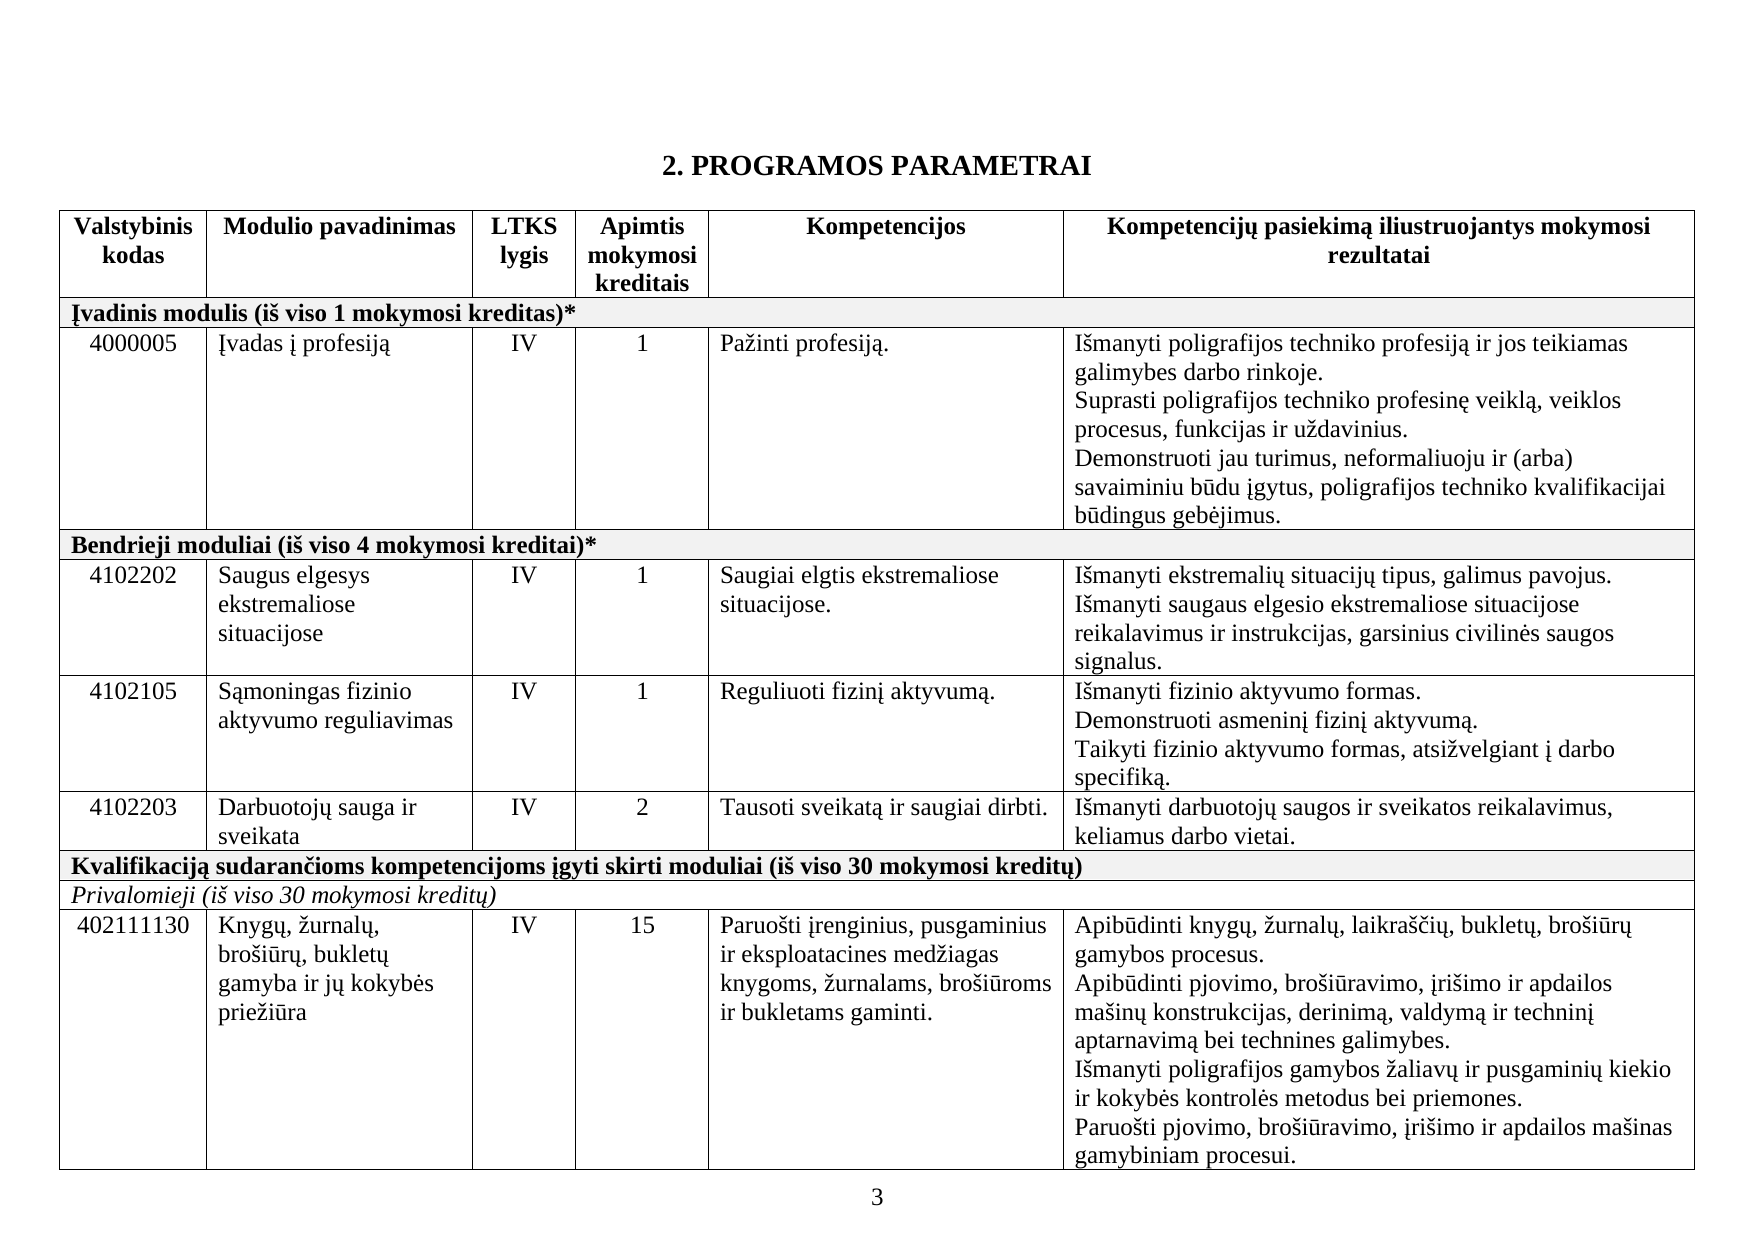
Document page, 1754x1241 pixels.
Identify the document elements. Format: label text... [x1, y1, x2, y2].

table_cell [207, 910, 472, 1169]
table_cell IV [473, 910, 575, 1169]
table_header Kompetencijos [709, 211, 1063, 297]
table_cell Saugus elgesys ekstremaliose situacijose [207, 560, 472, 675]
table_cell Išmanyti fizinio aktyvumo formas. Demonstruoti asmeninį fizinį aktyvumą. Taikyti fizinio aktyvumo formas, atsižvelgiant į darbo specifiką. [1064, 676, 1694, 791]
table_cell Išmanyti poligrafijos techniko profesiją ir jos teikiamas galimybes darbo rinkoje. Suprasti poligrafijos techniko profesinę veiklą, veiklos procesus, funkcijas ir uždavinius. Demonstruoti jau turimus, neformaliuoju ir (arba) savaiminiu būdu įgytus, poligrafijos techniko kvalifikacijai būdingus gebėjimus. [1064, 328, 1694, 529]
table_cell IV [473, 328, 575, 529]
table_cell IV [473, 792, 575, 850]
table_cell IV [473, 560, 575, 675]
table_cell IV [473, 676, 575, 791]
table_cell 2 [576, 792, 708, 850]
table_cell Pažinti profesiją. [709, 328, 1063, 529]
table_cell Sąmoningas fizinio aktyvumo reguliavimas [207, 676, 472, 791]
table_cell 4000005 [60, 328, 206, 529]
table_cell Kvalifikaciją sudarančioms kompetencijoms įgyti skirti moduliai (iš viso 30 mokymosi kreditų) [60, 851, 1694, 879]
table_cell 4102105 [60, 676, 206, 791]
text 2. PROGRAMOS PARAMETRAI [59, 148, 1695, 181]
table_cell 15 [576, 910, 708, 1169]
table_cell Įvadinis modulis (iš viso 1 mokymosi kreditas)* [60, 298, 1694, 327]
table_cell 402111130 [60, 910, 206, 1169]
table_cell Reguliuoti fizinį aktyvumą. [709, 676, 1063, 791]
table_cell 4102202 [60, 560, 206, 675]
table_cell Darbuotojų sauga ir sveikata [207, 792, 472, 850]
table_header Valstybinis kodas [60, 211, 206, 297]
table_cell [709, 910, 1063, 1169]
table_header Kompetencijų pasiekimą iliustruojantys mokymosi rezultatai [1064, 211, 1694, 297]
table_cell Saugiai elgtis ekstremaliose situacijose. [709, 560, 1063, 675]
table_cell 4102203 [60, 792, 206, 850]
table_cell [1064, 910, 1694, 1169]
table_cell 1 [576, 676, 708, 791]
table_cell Tausoti sveikatą ir saugiai dirbti. [709, 792, 1063, 850]
table_cell Išmanyti darbuotojų saugos ir sveikatos reikalavimus, keliamus darbo vietai. [1064, 792, 1694, 850]
table_header Modulio pavadinimas [207, 211, 472, 297]
table_header LTKS lygis [473, 211, 575, 297]
table_cell Bendrieji moduliai (iš viso 4 mokymosi kreditai)* [60, 530, 1694, 559]
table_cell Įvadas į profesiją [207, 328, 472, 529]
table_header Apimtis mokymosi kreditais [576, 211, 708, 297]
table_cell 1 [576, 328, 708, 529]
table_cell 1 [576, 560, 708, 675]
table_cell Privalomieji (iš viso 30 mokymosi kreditų) [60, 881, 1694, 909]
table_cell Išmanyti ekstremalių situacijų tipus, galimus pavojus. Išmanyti saugaus elgesio ekstremaliose situacijose reikalavimus ir instrukcijas, garsinius civilinės saugos signalus. [1064, 560, 1694, 675]
